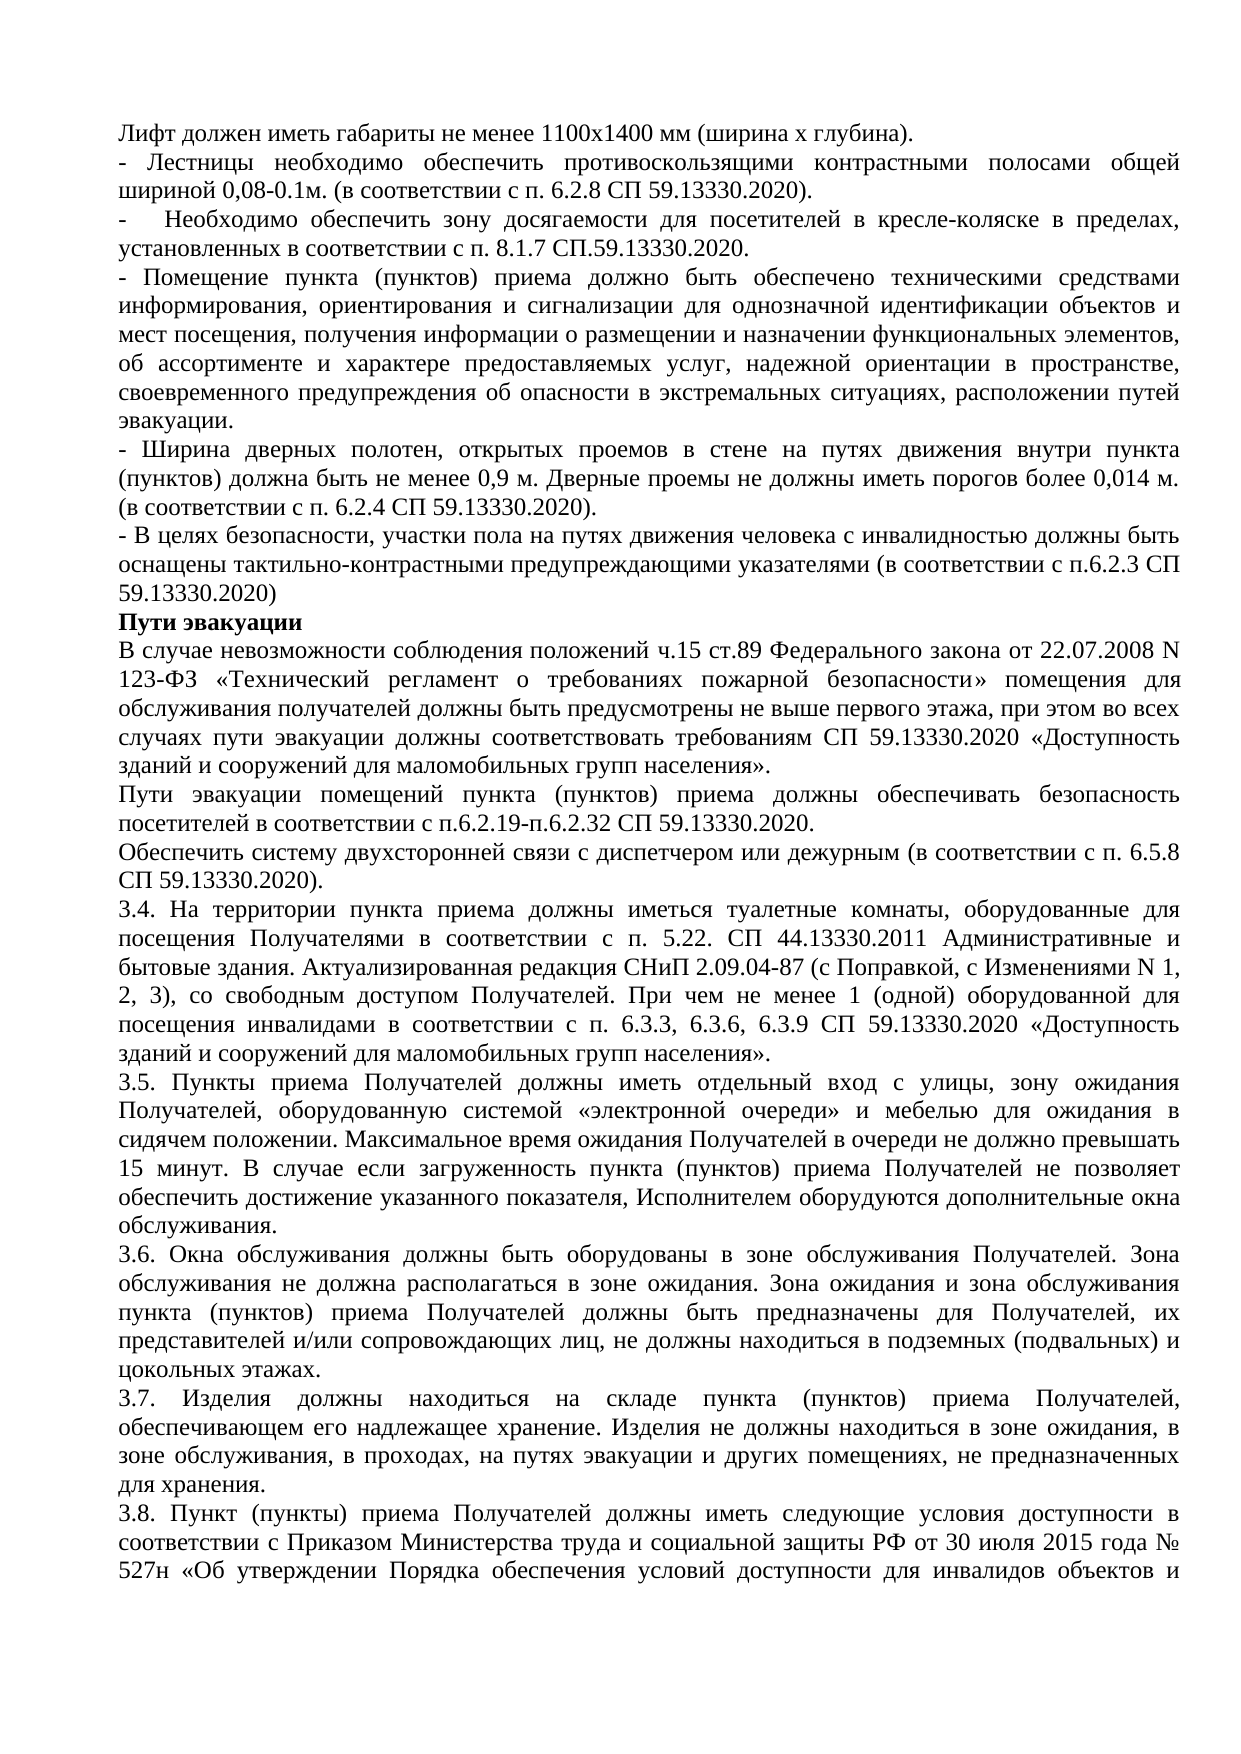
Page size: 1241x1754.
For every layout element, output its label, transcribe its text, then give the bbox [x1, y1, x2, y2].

text Обеспечить систему двухсторонней связи с диспетчером или дежурным (в соответствии с п. 6.5.8 СП 59.13330.2020). [118, 837, 1181, 894]
text Пути эвакуации помещений пункта (пунктов) приема должны обеспечивать безопасность посетителей в соответствии с п.6.2.19-п.6.2.32 СП 59.13330.2020. [118, 779, 1181, 837]
text - Необходимо обеспечить зону досягаемости для посетителей в кресле-коляске в пределах, установленных в соответствии с п. 8.1.7 СП.59.13330.2020. [118, 204, 1181, 262]
text 3.6. Окна обслуживания должны быть оборудованы в зоне обслуживания Получателей. Зона обслуживания не должна располагаться в зоне ожидания. Зона ожидания и зона обслуживания пункта (пунктов) приема Получателей должны быть предназначены для Получателей, их представителей и/или сопровождающих лиц, не должны находиться в подземных (подвальных) и цокольных этажах. [118, 1239, 1181, 1383]
text - Помещение пункта (пунктов) приема должно быть обеспечено техническими средствами информирования, ориентирования и сигнализации для однозначной идентификации объектов и мест посещения, получения информации о размещении и назначении функциональных элементов, об ассортименте и характере предоставляемых услуг, надежной ориентации в пространстве, своевременного предупреждения об опасности в экстремальных ситуациях, расположении путей эвакуации. [118, 262, 1181, 434]
text Лифт должен иметь габариты не менее 1100х1400 мм (ширина х глубина). [118, 118, 1181, 147]
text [118, 1498, 1181, 1584]
text 3.7. Изделия должны находиться на складе пункта (пунктов) приема Получателей, обеспечивающем его надлежащее хранение. Изделия не должны находиться в зоне ожидания, в зоне обслуживания, в проходах, на путях эвакуации и других помещениях, не предназначенных для хранения. [118, 1383, 1181, 1498]
text 3.4. На территории пункта приема должны иметься туалетные комнаты, оборудованные для посещения Получателями в соответствии с п. 5.22. СП 44.13330.2011 Административные и бытовые здания. Актуализированная редакция СНиП 2.09.04-87 (с Поправкой, с Изменениями N 1, 2, 3), со свободным доступом Получателей. При чем не менее 1 (одной) оборудованной для посещения инвалидами в соответствии с п. 6.3.3, 6.3.6, 6.3.9 СП 59.13330.2020 «Доступность зданий и сооружений для маломобильных групп населения». [118, 894, 1181, 1067]
text - Лестницы необходимо обеспечить противоскользящими контрастными полосами общей шириной 0,08-0.1м. (в соответствии с п. 6.2.8 СП 59.13330.2020). [118, 147, 1181, 204]
text Пути эвакуации [118, 607, 1181, 636]
text В случае невозможности соблюдения положений ч.15 ст.89 Федерального закона от 22.07.2008 N 123-ФЗ «Технический регламент о требованиях пожарной безопасности» помещения для обслуживания получателей должны быть предусмотрены не выше первого этажа, при этом во всех случаях пути эвакуации должны соответствовать требованиям СП 59.13330.2020 «Доступность зданий и сооружений для маломобильных групп населения». [118, 636, 1181, 779]
text - Ширина дверных полотен, открытых проемов в стене на путях движения внутри пункта (пунктов) должна быть не менее 0,9 м. Дверные проемы не должны иметь порогов более 0,014 м. (в соответствии с п. 6.2.4 СП 59.13330.2020). [118, 434, 1181, 521]
text - В целях безопасности, участки пола на путях движения человека с инвалидностью должны быть оснащены тактильно-контрастными предупреждающими указателями (в соответствии с п.6.2.3 СП 59.13330.2020) [118, 521, 1181, 607]
text 3.5. Пункты приема Получателей должны иметь отдельный вход с улицы, зону ожидания Получателей, оборудованную системой «электронной очереди» и мебелью для ожидания в сидячем положении. Максимальное время ожидания Получателей в очереди не должно превышать 15 минут. В случае если загруженность пункта (пунктов) приема Получателей не позволяет обеспечить достижение указанного показателя, Исполнителем оборудуются дополнительные окна обслуживания. [118, 1067, 1181, 1239]
